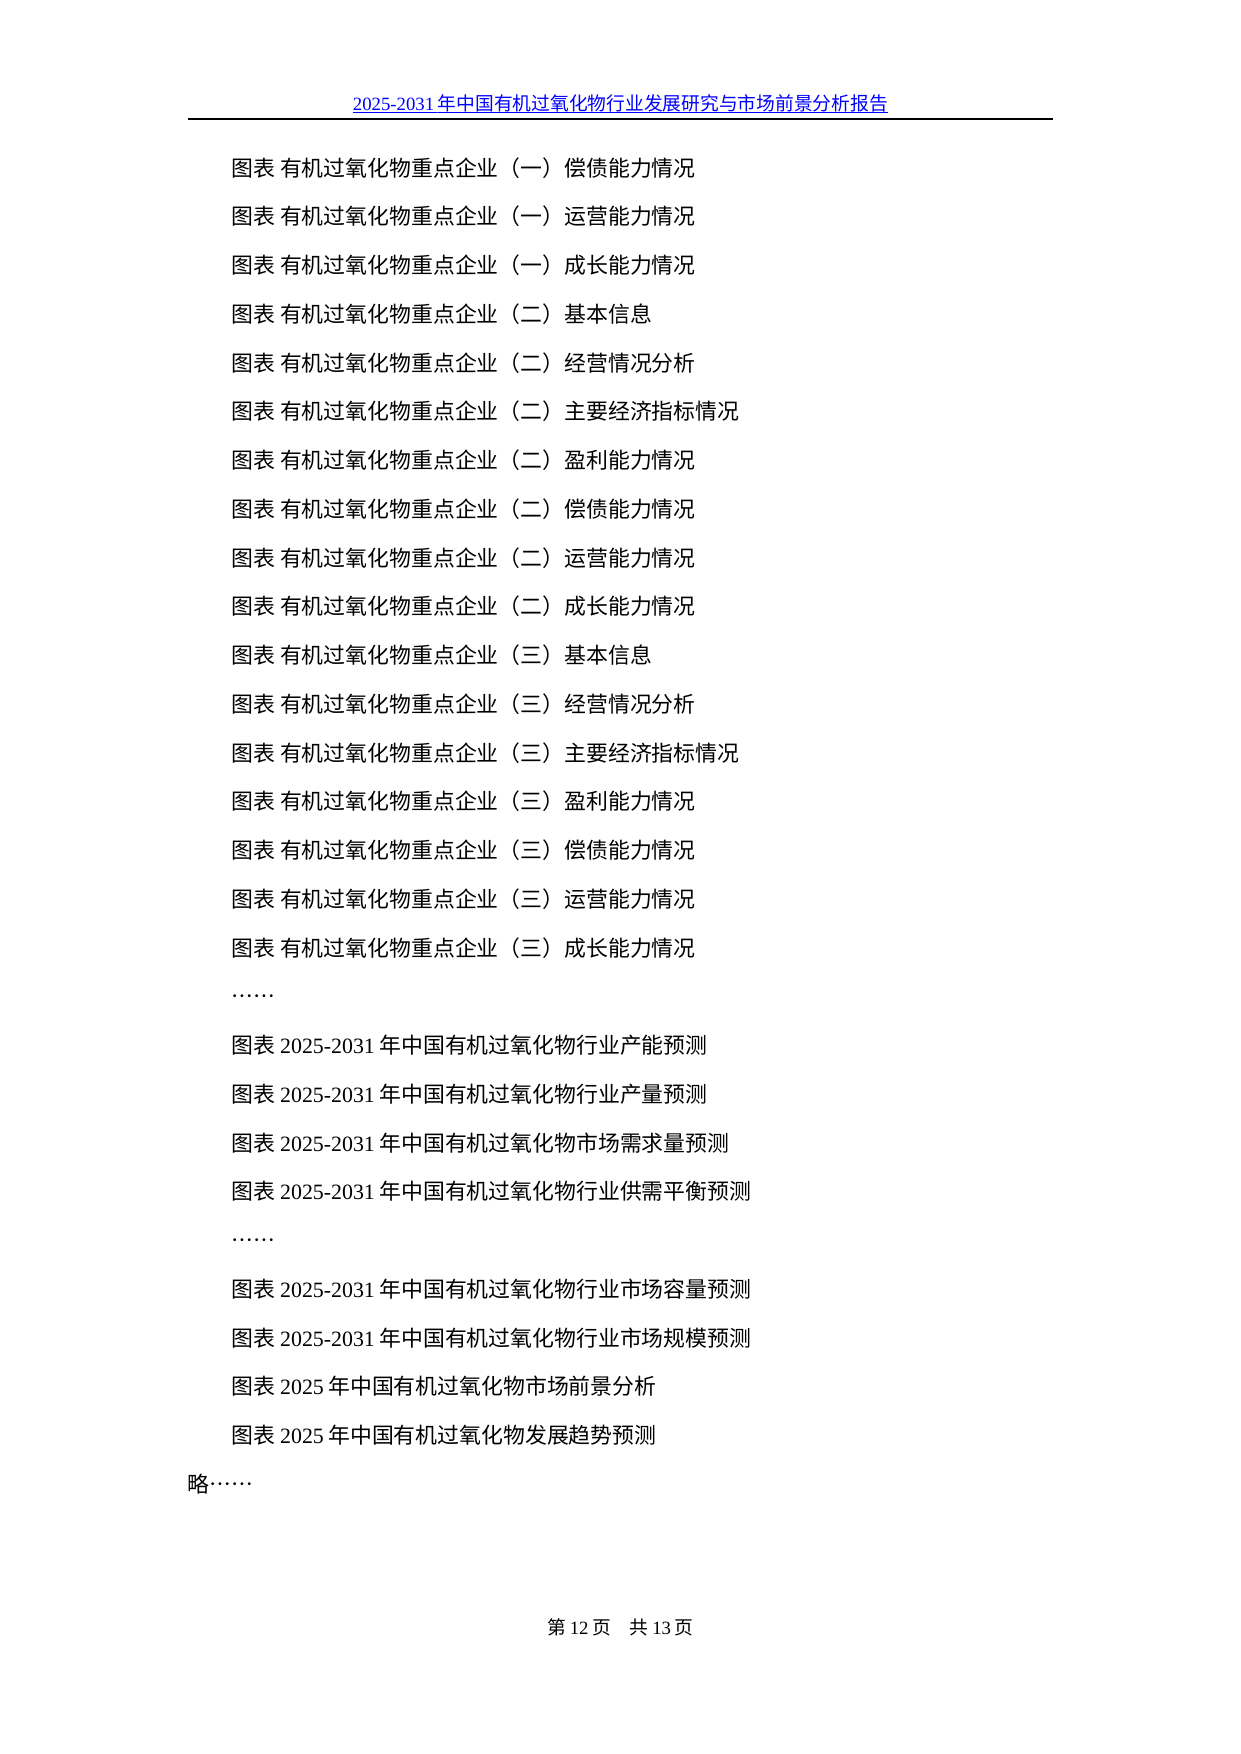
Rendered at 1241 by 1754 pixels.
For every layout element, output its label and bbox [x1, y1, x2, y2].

text [187, 150, 1053, 1499]
